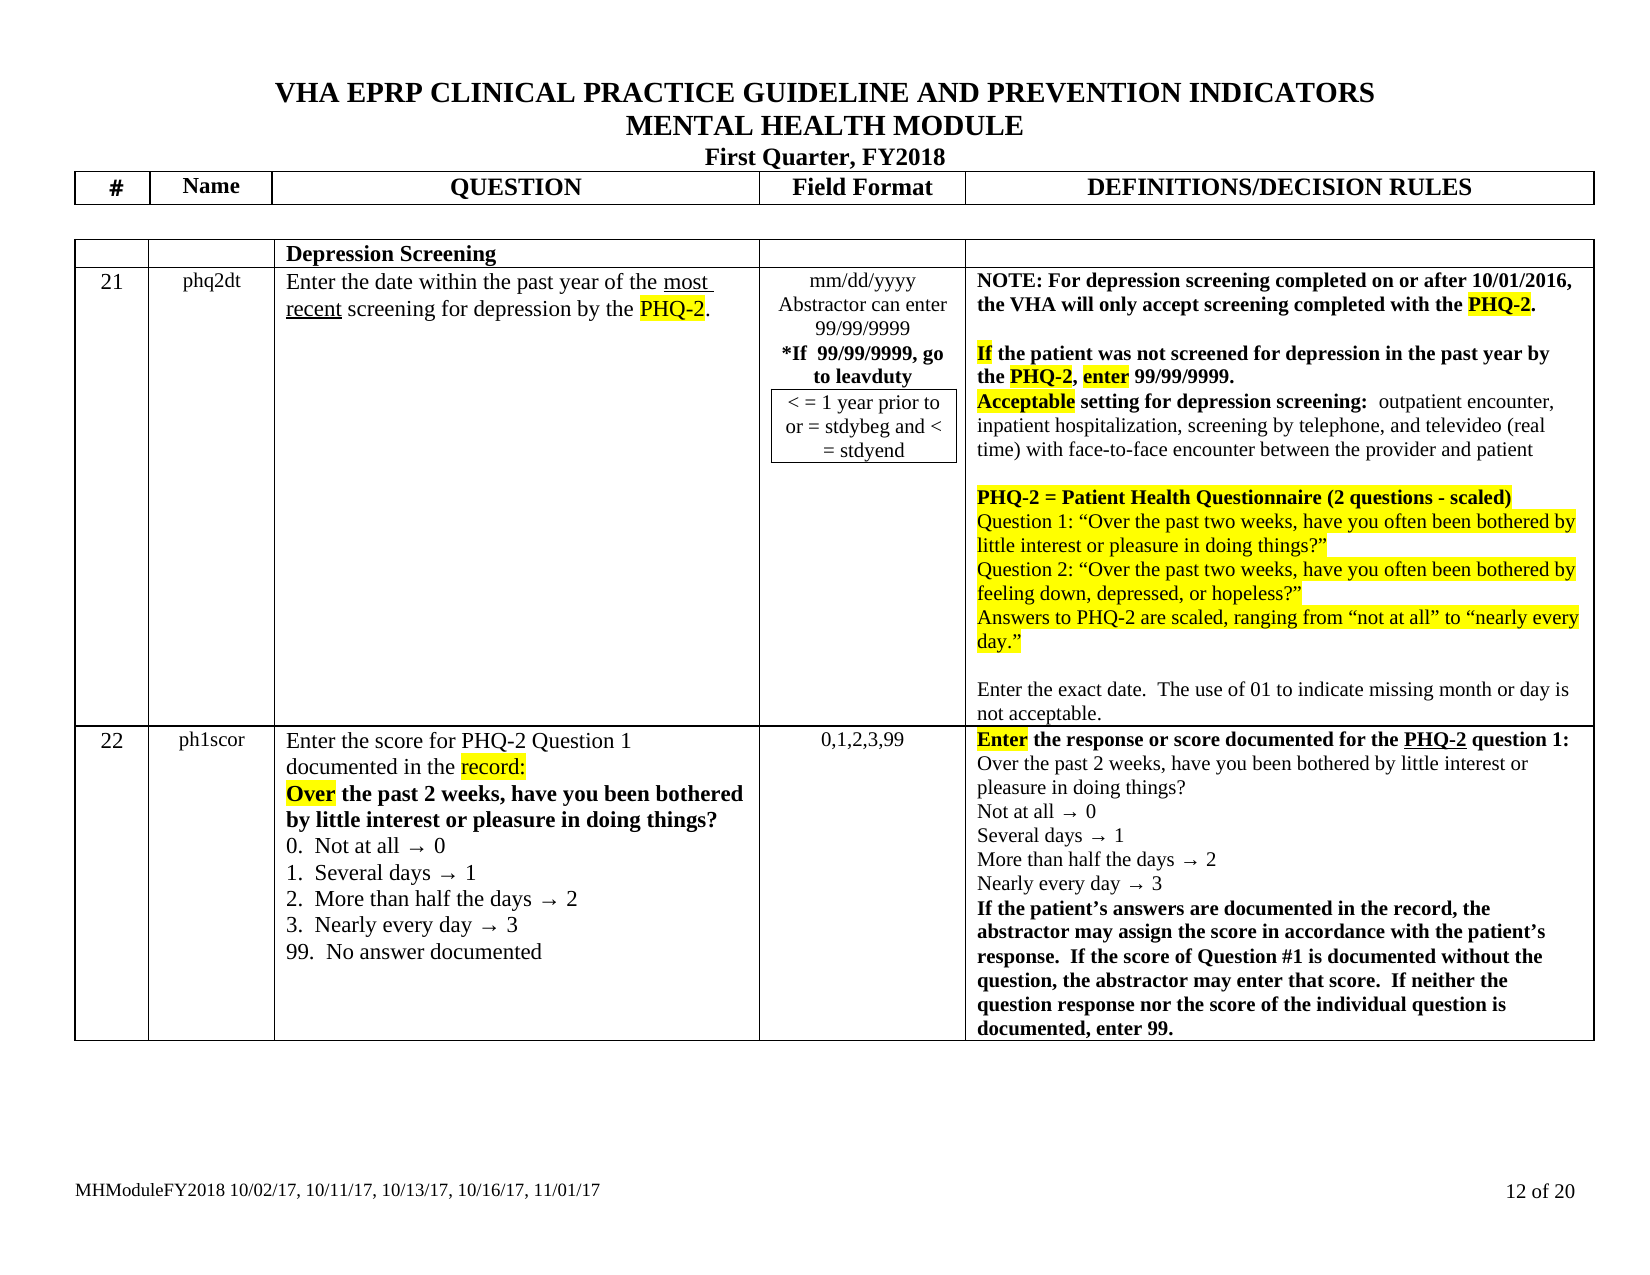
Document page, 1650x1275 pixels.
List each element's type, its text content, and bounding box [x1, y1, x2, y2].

table_header [149, 240, 274, 267]
table_cell 21 [76, 268, 148, 725]
table_cell phq2dt [149, 268, 274, 725]
table_cell 22 [76, 727, 148, 1040]
table_cell 0,1,2,3,99 [760, 727, 965, 1040]
table_cell ph1scor [149, 727, 274, 1040]
table_header [966, 240, 1593, 267]
table_header Depression Screening [275, 240, 759, 267]
table_cell Enter the score for PHQ-2 Question 1 documented in the record: Over the past 2 weeks, have you been bothered by little interest or pleasure in doing things? 0. Not at all → 0 1. Several days → 1 2. More than half the days → 2 3. Nearly every day → 3 99. No answer documented [275, 727, 759, 1040]
table_cell Enter the response or score documented for the PHQ-2 question 1: Over the past 2 weeks, have you been bothered by little interest or pleasure in doing things? Not at all → 0 Several days → 1 More than half the days → 2 Nearly every day → 3 If the patient’s answers are documented in the record, the abstractor may assign the score in accordance with the patient’s response. If the score of Question #1 is documented without the question, the abstractor may enter that score. If neither the question response nor the score of the individual question is documented, enter 99. [966, 727, 1593, 1040]
table_header [760, 240, 965, 267]
table_cell Enter the date within the past year of the most recent screening for depression by the PHQ-2. [275, 268, 759, 725]
table_cell NOTE: For depression screening completed on or after 10/01/2016, the VHA will only accept screening completed with the PHQ-2. If the patient was not screened for depression in the past year by the PHQ-2, enter 99/99/9999. Acceptable setting for depression screening: outpatient encounter, inpatient hospitalization, screening by telephone, and televideo (real time) with face-to-face encounter between the provider and patient PHQ-2 = Patient Health Questionnaire (2 questions - scaled) Question 1: “Over the past two weeks, have you often been bothered by little interest or pleasure in doing things?” Question 2: “Over the past two weeks, have you often been bothered by feeling down, depressed, or hopeless?” Answers to PHQ-2 are scaled, ranging from “not at all” to “nearly every day.” Enter the exact date. The use of 01 to indicate missing month or day is not acceptable. [966, 268, 1593, 725]
table_cell mm/dd/yyyy Abstractor can enter 99/99/9999 *If 99/99/9999, go to leavduty [760, 268, 965, 725]
table_header [76, 240, 148, 267]
